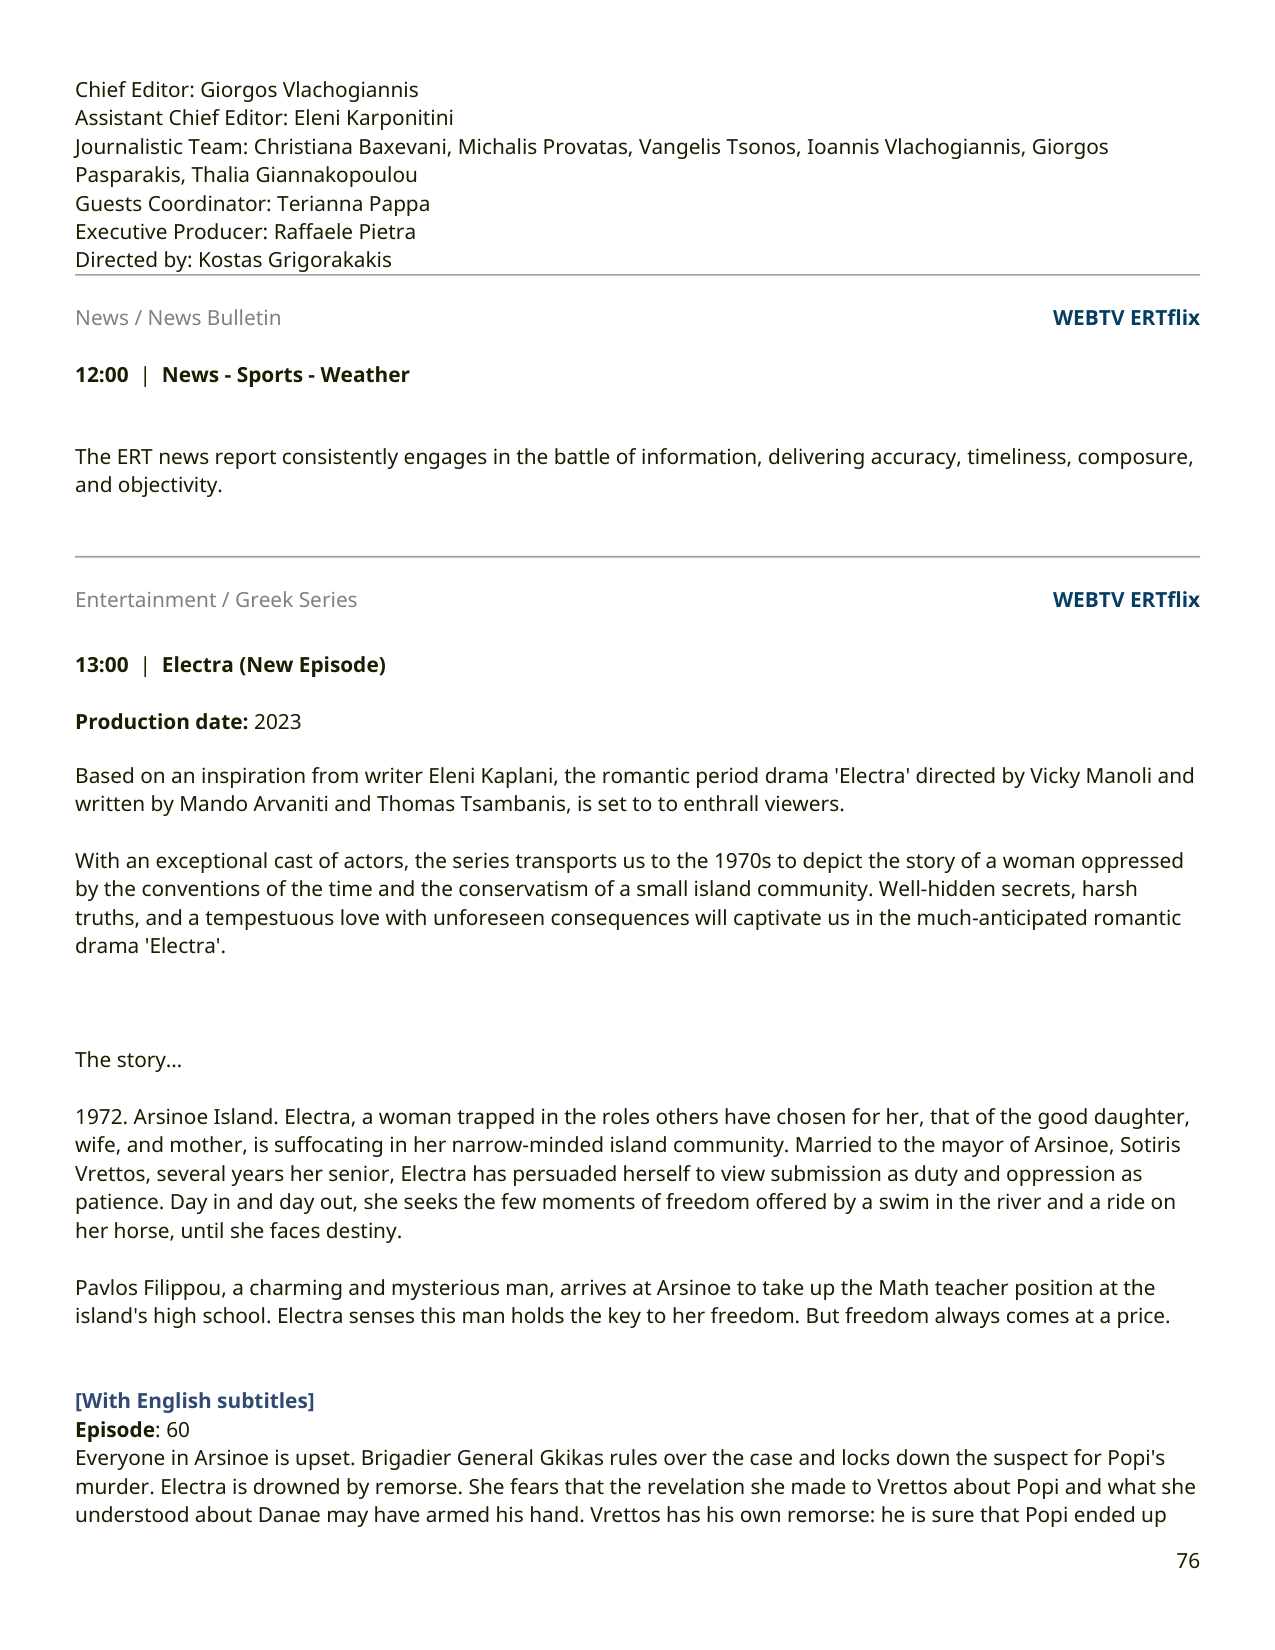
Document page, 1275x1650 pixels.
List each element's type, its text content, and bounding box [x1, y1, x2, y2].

table_header Entertainment / Greek Series [75, 585, 637, 613]
text Based on an inspiration from writer Eleni Kaplani, the romantic period drama 'Electra' directed by Vicky Manoli and written by Mando Arvaniti and Thomas Tsambanis, is set to to enthrall viewers. With an exceptional cast of actors, the series transports us to the 1970s to depict the story of a woman oppressed by the conventions of the time and the conservatism of a small island community. Well-hidden secrets, harsh truths, and a tempestuous love with unforeseen consequences will captivate us in the much-anticipated romantic drama 'Electra'. The story… 1972. Arsinoe Island. Electra, a woman trapped in the roles others have chosen for her, that of the good daughter, wife, and mother, is suffocating in her narrow-minded island community. Married to the mayor of Arsinoe, Sotiris Vrettos, several years her senior, Electra has persuaded herself to view submission as duty and oppression as patience. Day in and day out, she seeks the few moments of freedom offered by a swim in the river and a ride on her horse, until she faces destiny. Pavlos Filippou, a charming and mysterious man, arrives at Arsinoe to take up the Math teacher position at the island's high school. Electra senses this man holds the key to her freedom. But freedom always comes at a price. [75, 761, 1200, 1329]
text The ERT news report consistently engages in the battle of information, delivering accuracy, timeliness, composure, and objectivity. [75, 442, 1200, 499]
table_header News / News Bulletin [75, 303, 637, 331]
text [75, 1443, 1200, 1529]
table_header WEBTV ERTflix [638, 303, 1200, 331]
text 12:00 | News - Sports - Weather [75, 331, 1200, 417]
text 13:00 | Electra (New Episode) Production date: 2023 [75, 613, 1200, 736]
text [With English subtitles] Episode: 60 [75, 1329, 1200, 1443]
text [75, 75, 1200, 274]
table_header WEBTV ERTflix [638, 585, 1200, 613]
